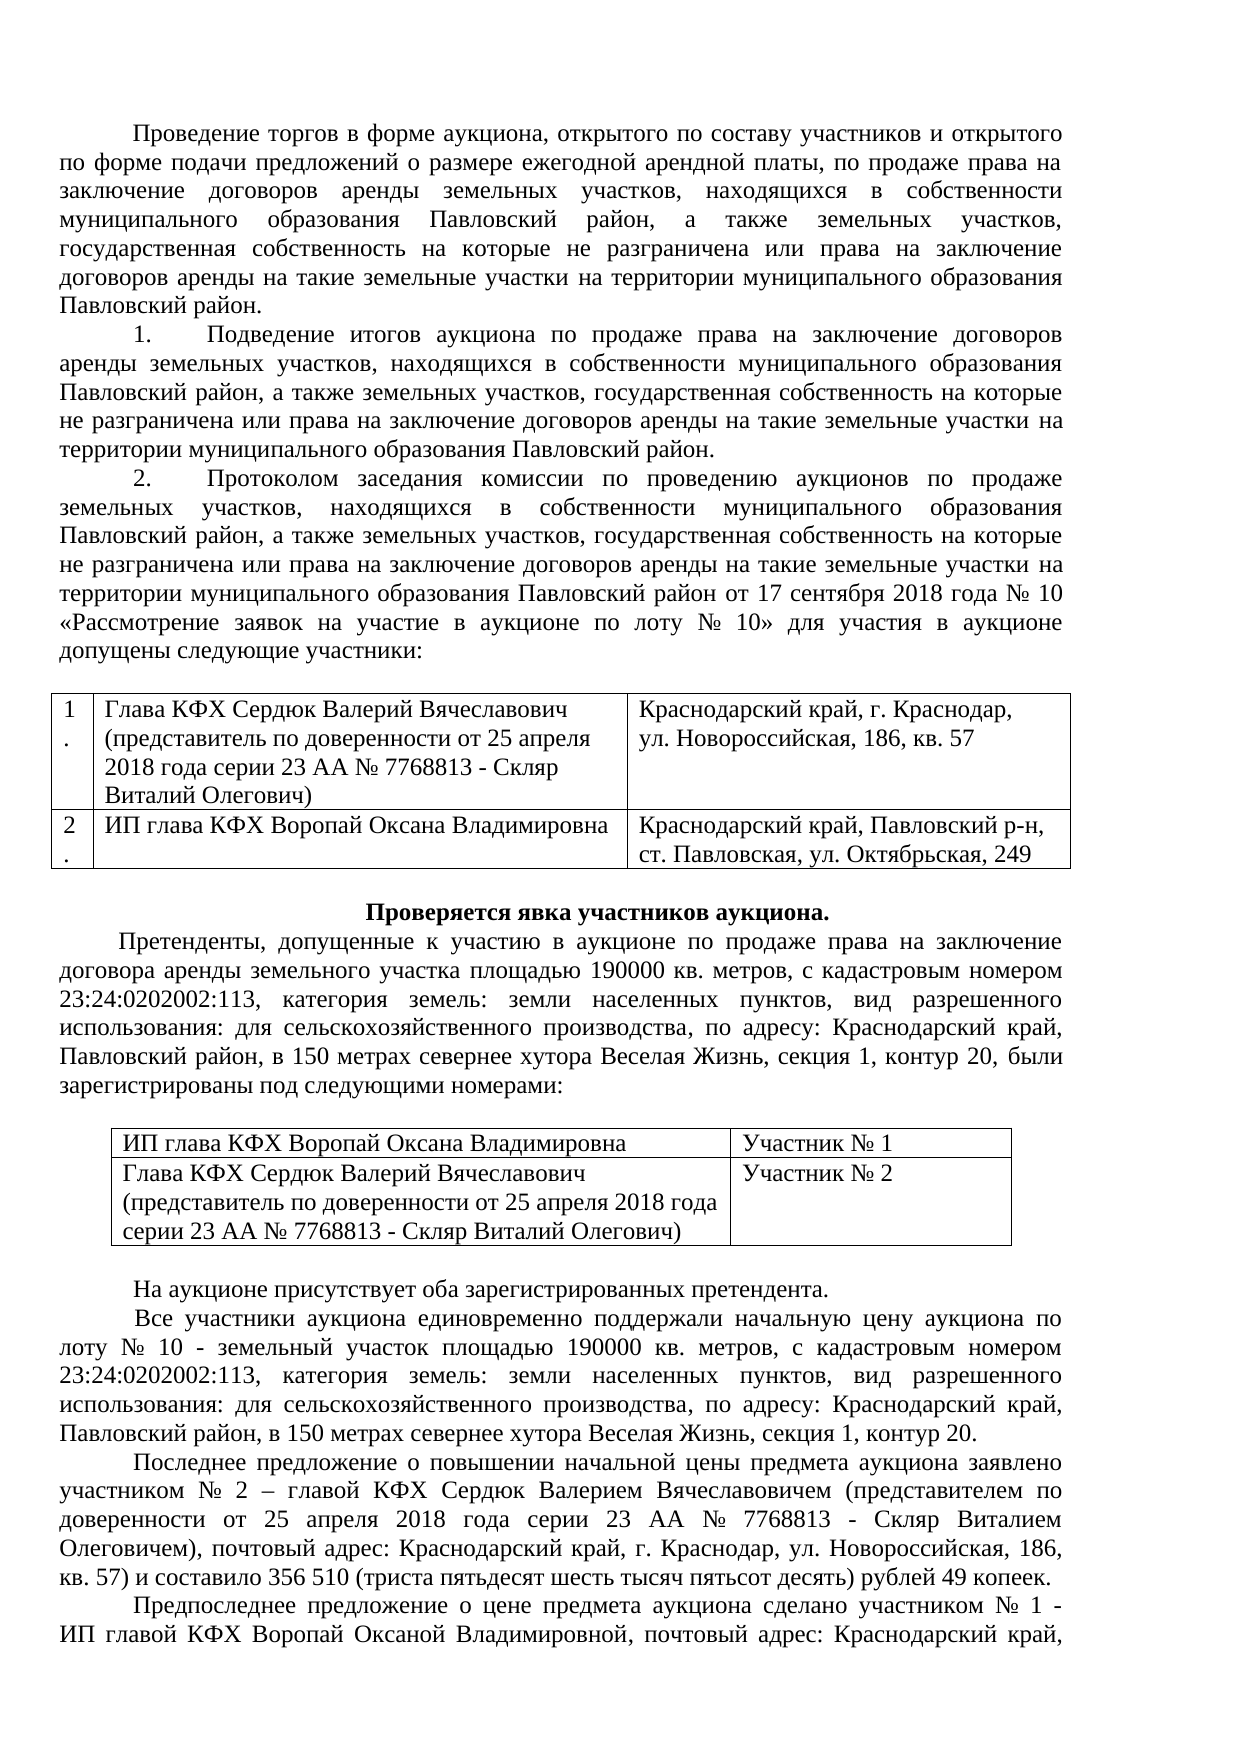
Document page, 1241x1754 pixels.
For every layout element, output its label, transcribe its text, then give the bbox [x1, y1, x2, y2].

table_header Краснодарский край, г. Краснодар, ул. Новороссийская, 186, кв. 57 [628, 694, 1070, 809]
text На аукционе присутствует оба зарегистрированных претендента. [59, 1274, 1063, 1303]
table_header Участник № 1 [731, 1129, 1011, 1157]
text Проведение торгов в форме аукциона, открытого по составу участников и открытого по форме подачи предложений о размере ежегодной арендной платы, по продаже права на заключение договоров аренды земельных участков, находящихся в собственности муниципального образования Павловский район, а также земельных участков, государственная собственность на которые не разграничена или права на заключение договоров аренды на такие земельные участки на территории муниципального образования Павловский район. [59, 118, 1063, 319]
text Последнее предложение о повышении начальной цены предмета аукциона заявлено участником № 2 – главой КФХ Сердюк Валерием Вячеславовичем (представителем по доверенности от 25 апреля 2018 года серии 23 АА № 7768813 - Скляр Виталием Олеговичем), почтовый адрес: Краснодарский край, г. Краснодар, ул. Новороссийская, 186, кв. 57) и составило 356 510 (триста пятьдесят шесть тысяч пятьсот десять) рублей 49 копеек. [59, 1447, 1063, 1591]
text Претенденты, допущенные к участию в аукционе по продаже права на заключение договора аренды земельного участка площадью 190000 кв. метров, с кадастровым номером 23:24:0202002:113, категория земель: земли населенных пунктов, вид разрешенного использования: для сельскохозяйственного производства, по адресу: Краснодарский край, Павловский район, в 150 метрах севернее хутора Веселая Жизнь, секция 1, контур 20, были зарегистрированы под следующими номерами: [59, 926, 1063, 1099]
list Подведение итогов аукциона по продаже права на заключение договоров аренды земельных участков, находящихся в собственности муниципального образования Павловский район, а также земельных участков, государственная собственность на которые не разграничена или права на заключение договоров аренды на такие земельные участки на территории муниципального образования Павловский район. [59, 319, 1063, 463]
table_cell Глава КФХ Сердюк Валерий Вячеславович (представитель по доверенности от 25 апреля 2018 года серии 23 АА № 7768813 - Скляр Виталий Олегович) [112, 1158, 730, 1244]
text Проверяется явка участников аукциона. [59, 897, 1063, 926]
table_header Глава КФХ Сердюк Валерий Вячеславович (представитель по доверенности от 25 апреля 2018 года серии 23 АА № 7768813 - Скляр Виталий Олегович) [94, 694, 627, 809]
table_header ИП глава КФХ Воропай Оксана Владимировна [112, 1129, 730, 1157]
text Все участники аукциона единовременно поддержали начальную цену аукциона по лоту № 10 - земельный участок площадью 190000 кв. метров, с кадастровым номером 23:24:0202002:113, категория земель: земли населенных пунктов, вид разрешенного использования: для сельскохозяйственного производства, по адресу: Краснодарский край, Павловский район, в 150 метрах севернее хутора Веселая Жизнь, секция 1, контур 20. [59, 1303, 1063, 1447]
table_cell ИП глава КФХ Воропай Оксана Владимировна [94, 810, 627, 868]
table_cell 2. [52, 810, 93, 868]
table_cell Участник № 2 [731, 1158, 1011, 1244]
list Протоколом заседания комиссии по проведению аукционов по продаже земельных участков, находящихся в собственности муниципального образования Павловский район, а также земельных участков, государственная собственность на которые не разграничена или права на заключение договоров аренды на такие земельные участки на территории муниципального образования Павловский район от 17 сентября 2018 года № 10 «Рассмотрение заявок на участие в аукционе по лоту № 10» для участия в аукционе допущены следующие участники: [59, 463, 1063, 664]
table_cell Краснодарский край, Павловский р-н, ст. Павловская, ул. Октябрьская, 249 [628, 810, 1070, 868]
table_header 1. [52, 694, 93, 809]
